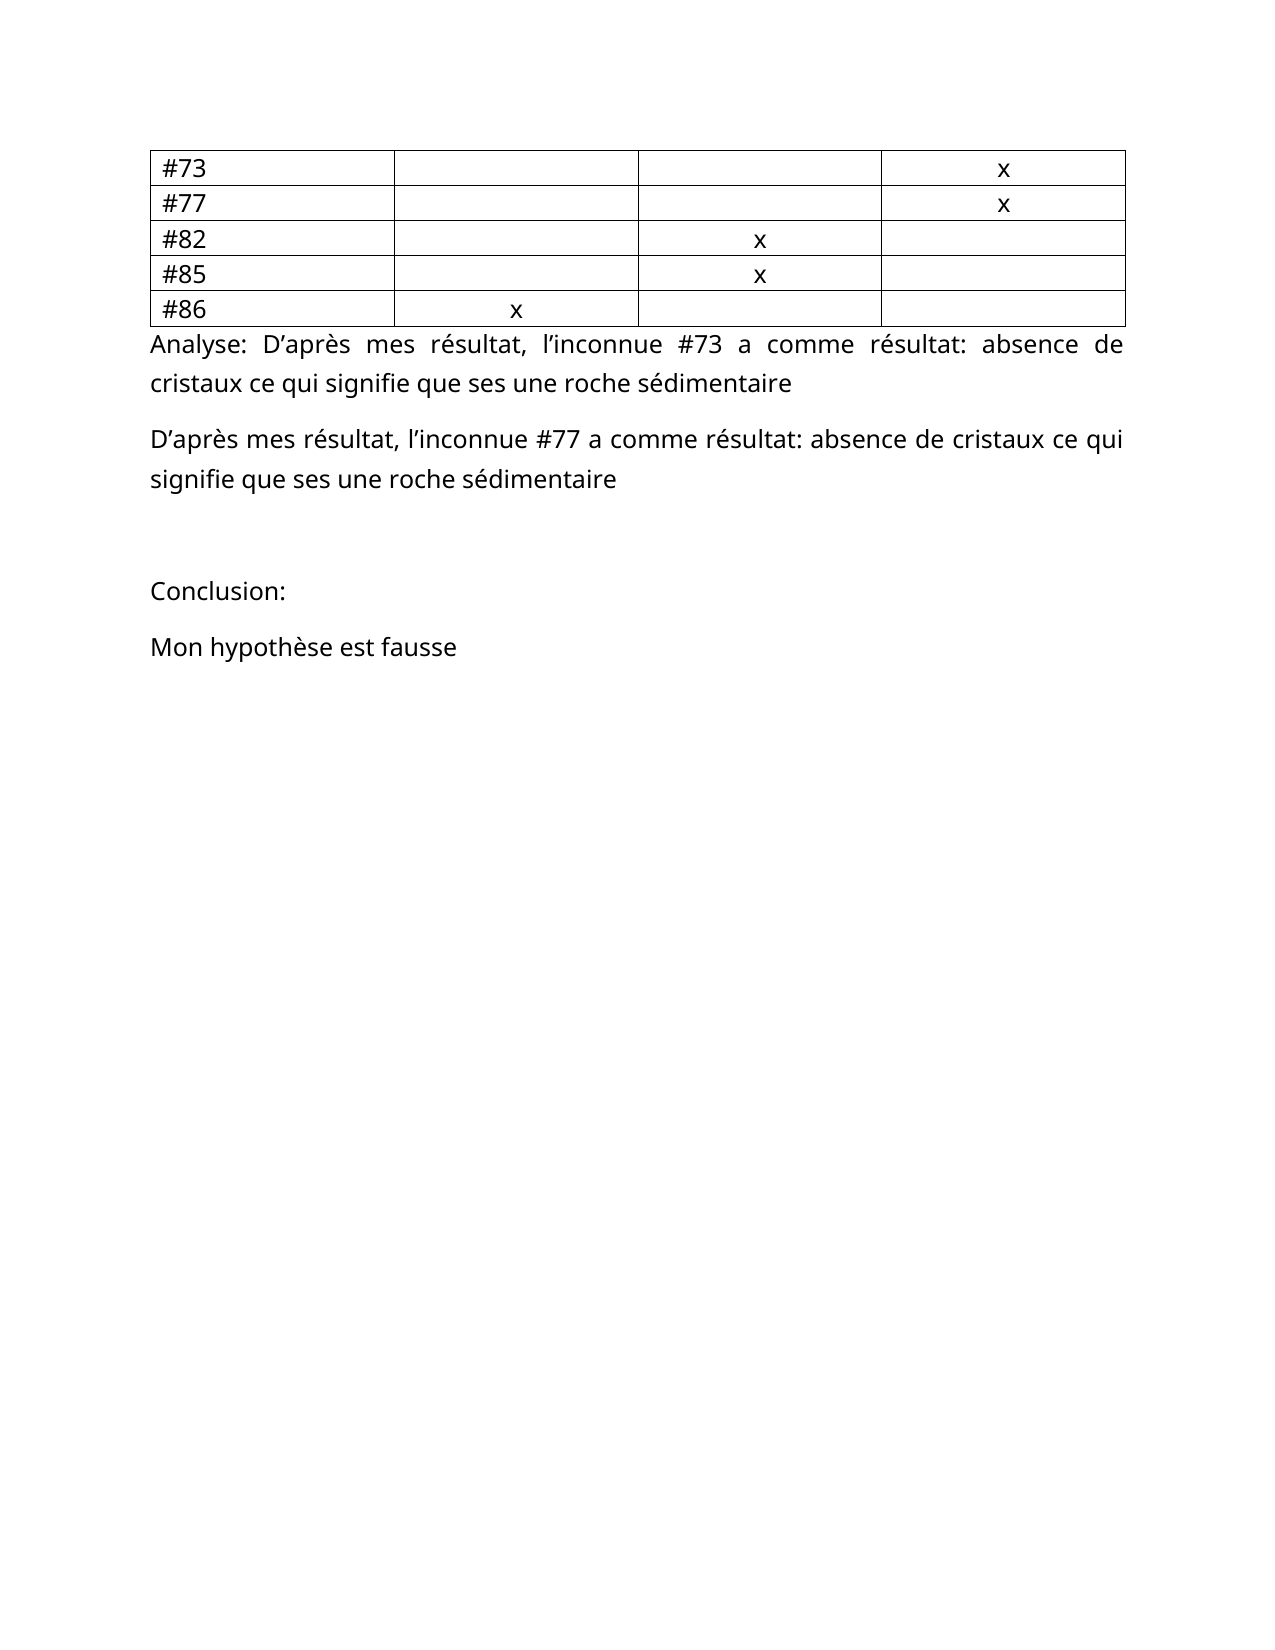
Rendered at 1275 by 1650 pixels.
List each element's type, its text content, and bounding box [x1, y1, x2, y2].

text Mon hypothèse est fausse [150, 630, 1125, 664]
table_cell #77 [151, 186, 394, 220]
table_cell #86 [151, 291, 394, 326]
table_cell x [882, 151, 1125, 185]
table_cell [395, 256, 638, 290]
table_cell x [639, 256, 881, 290]
table_cell #82 [151, 221, 394, 255]
table_cell #73 [151, 151, 394, 185]
table_cell [639, 186, 881, 220]
table_cell [882, 256, 1125, 290]
text Analyse: D’après mes résultat, l’inconnue #73 a comme résultat: absence de cristaux ce qui signifie que ses une roche sédimentaire [150, 327, 1125, 400]
table_cell x [882, 186, 1125, 220]
text Conclusion: [150, 574, 1125, 608]
table_cell [639, 151, 881, 185]
table_cell [882, 291, 1125, 326]
table_cell [639, 291, 881, 326]
table_cell x [639, 221, 881, 255]
table_cell [395, 221, 638, 255]
table_cell [882, 221, 1125, 255]
table_cell [395, 151, 638, 185]
table_cell [395, 186, 638, 220]
table_cell x [395, 291, 638, 326]
table_cell #85 [151, 256, 394, 290]
text D’après mes résultat, l’inconnue #77 a comme résultat: absence de cristaux ce qui signifie que ses une roche sédimentaire [150, 422, 1125, 496]
